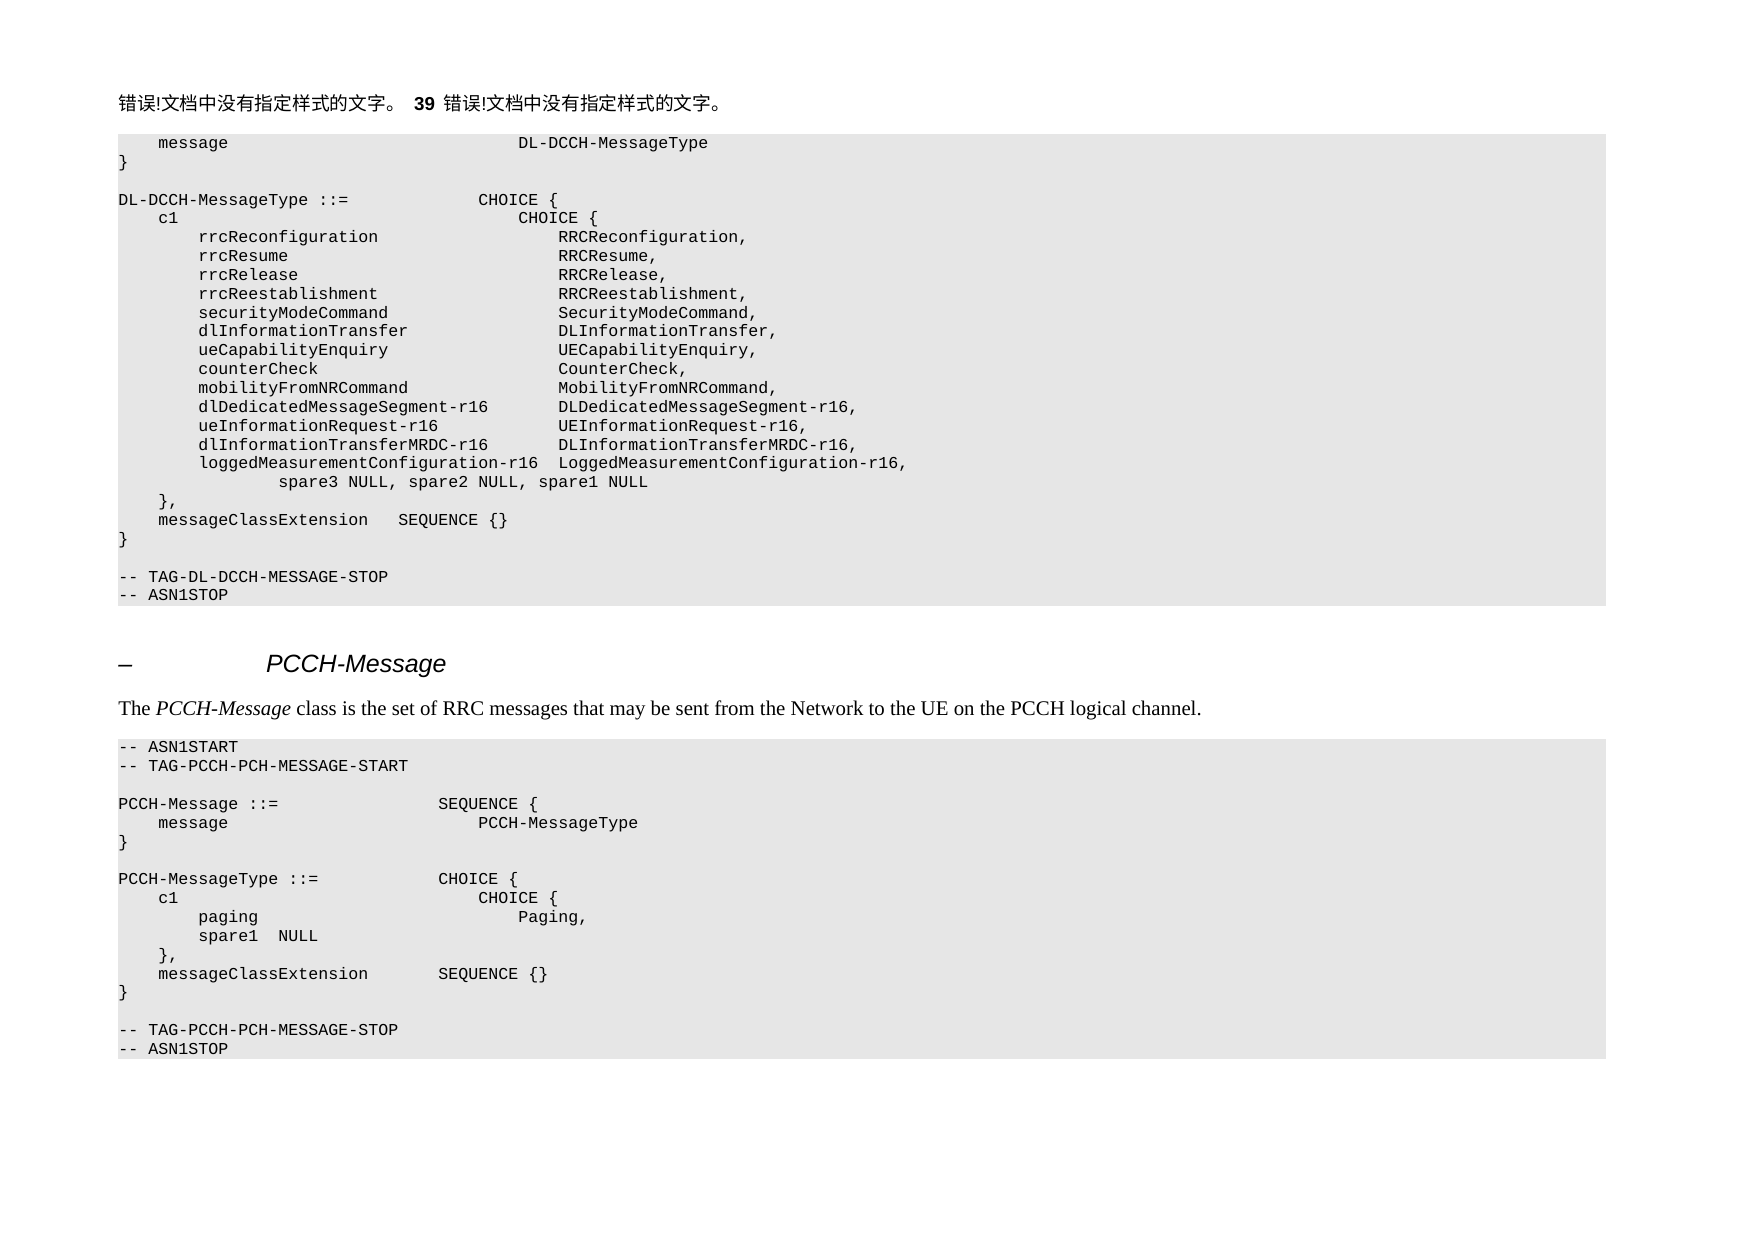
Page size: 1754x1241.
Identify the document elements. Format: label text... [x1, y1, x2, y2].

text DL-DCCH-MessageType ::= CHOICE { [118, 191, 1606, 210]
text – PCCH-Message [118, 649, 1606, 677]
text ueCapabilityEnquiry UECapabilityEnquiry, [118, 342, 1606, 361]
text counterCheck CounterCheck, [118, 361, 1606, 379]
text c1 CHOICE { [118, 210, 1606, 229]
text spare3 NULL, spare2 NULL, spare1 NULL [118, 474, 1606, 493]
text rrcReconfiguration RRCReconfiguration, [118, 229, 1606, 248]
text rrcRelease RRCRelease, [118, 266, 1606, 285]
text mobilityFromNRCommand MobilityFromNRCommand, [118, 379, 1606, 398]
text dlInformationTransfer DLInformationTransfer, [118, 323, 1606, 342]
text -- TAG-PCCH-PCH-MESSAGE-START [118, 758, 1606, 777]
text messageClassExtension SEQUENCE {} [118, 512, 1606, 530]
text securityModeCommand SecurityModeCommand, [118, 304, 1606, 323]
text loggedMeasurementConfiguration-r16 LoggedMeasurementConfiguration-r16, [118, 455, 1606, 474]
text } [118, 833, 1606, 852]
text message DL-DCCH-MessageType [118, 134, 1606, 153]
text } [118, 153, 1606, 172]
text c1 CHOICE { [118, 890, 1606, 909]
text paging Paging, [118, 909, 1606, 927]
text ueInformationRequest-r16 UEInformationRequest-r16, [118, 417, 1606, 436]
text }, [118, 946, 1606, 965]
text } [118, 984, 1606, 1003]
text message PCCH-MessageType [118, 814, 1606, 833]
text }, [118, 493, 1606, 512]
text -- ASN1STOP [118, 587, 1606, 606]
text PCCH-Message ::= SEQUENCE { [118, 796, 1606, 814]
text The PCCH-Message class is the set of RRC messages that may be sent from the Network to the UE on the PCCH logical channel. [118, 696, 1606, 720]
text -- ASN1STOP [118, 1041, 1606, 1059]
text spare1 NULL [118, 927, 1606, 946]
text PCCH-MessageType ::= CHOICE { [118, 871, 1606, 890]
text dlDedicatedMessageSegment-r16 DLDedicatedMessageSegment-r16, [118, 398, 1606, 417]
text dlInformationTransferMRDC-r16 DLInformationTransferMRDC-r16, [118, 436, 1606, 455]
text } [118, 530, 1606, 549]
text -- ASN1START [118, 739, 1606, 758]
text -- TAG-PCCH-PCH-MESSAGE-STOP [118, 1022, 1606, 1041]
text messageClassExtension SEQUENCE {} [118, 965, 1606, 984]
text -- TAG-DL-DCCH-MESSAGE-STOP [118, 568, 1606, 587]
text rrcResume RRCResume, [118, 248, 1606, 266]
text rrcReestablishment RRCReestablishment, [118, 285, 1606, 304]
